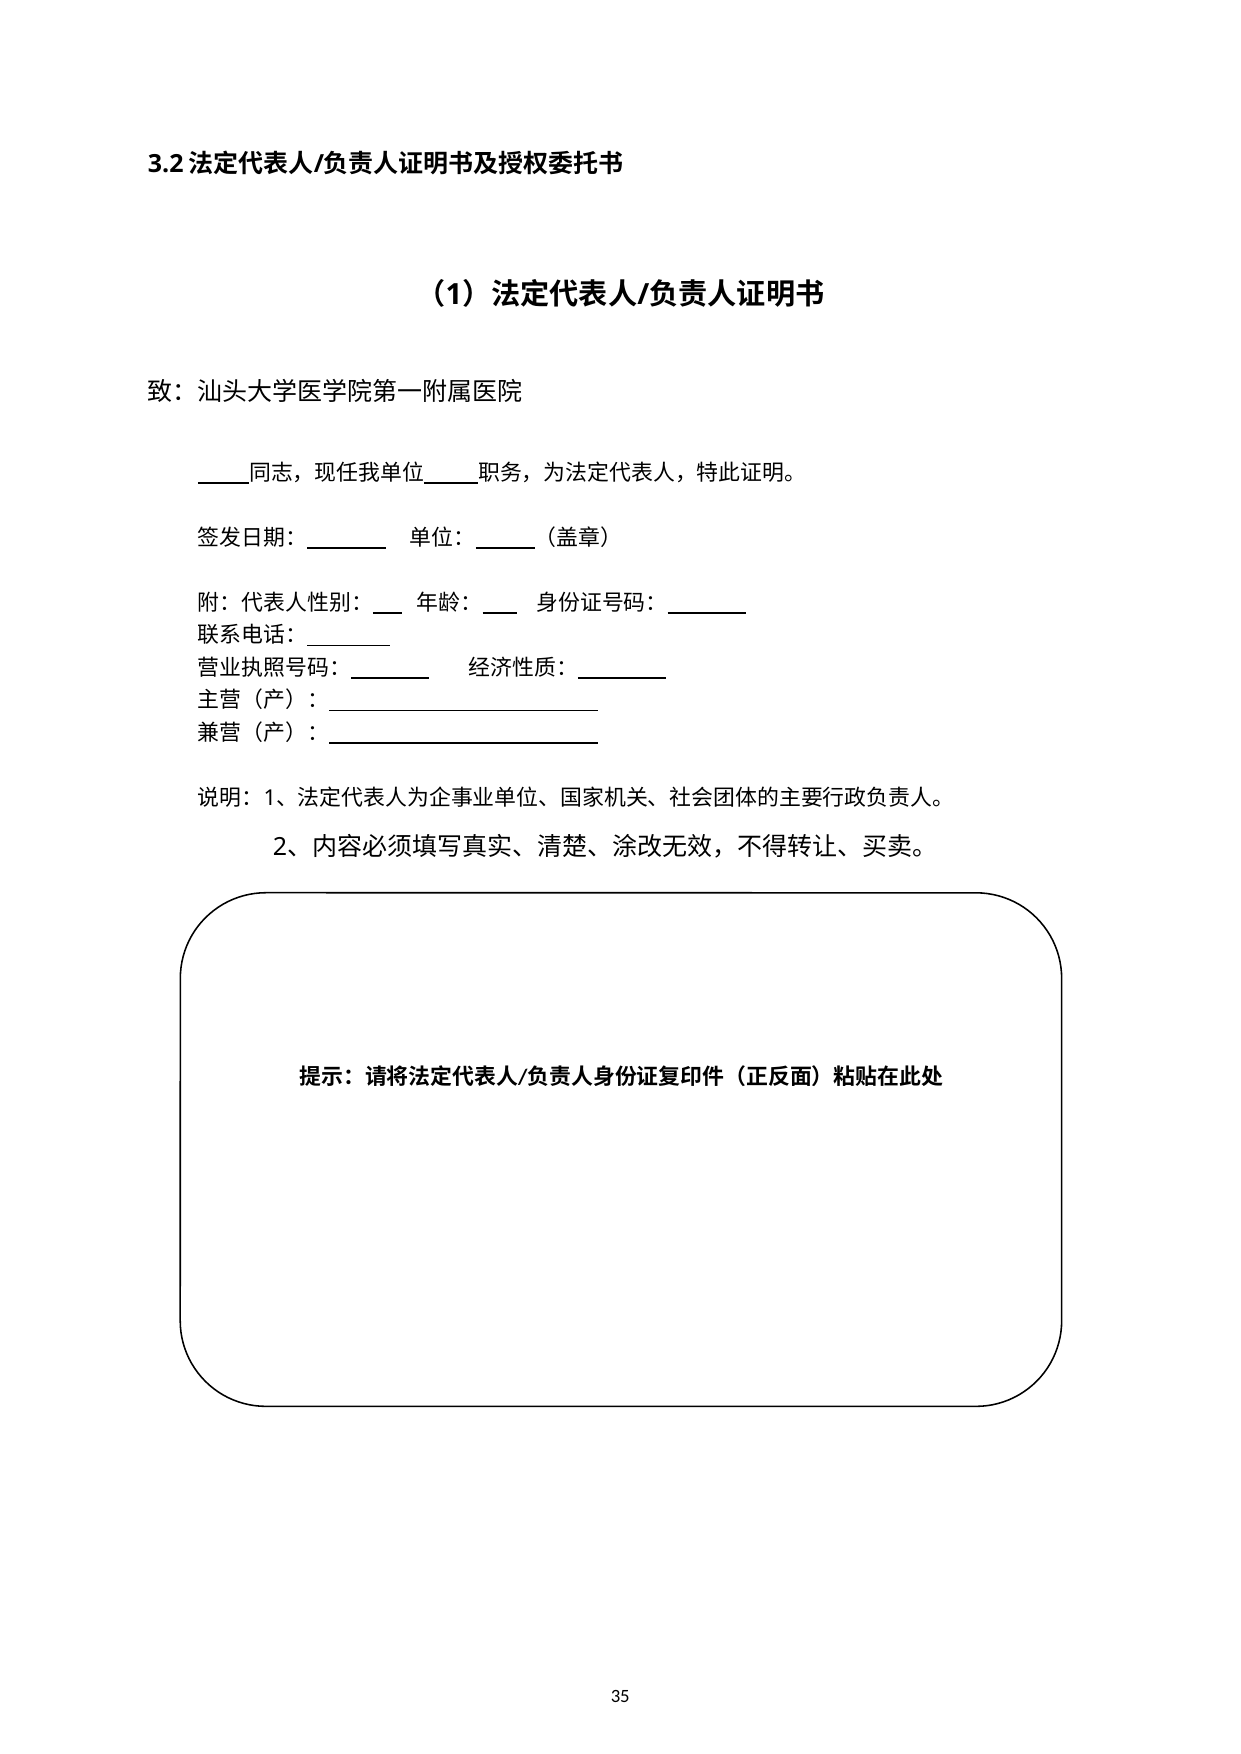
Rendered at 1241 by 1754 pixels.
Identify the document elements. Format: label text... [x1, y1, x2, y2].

text 签发日期： 单位： （盖章） [148, 519, 1092, 552]
text 兼营（产）： [148, 714, 1092, 747]
text 3.2法定代表人/负责人证明书及授权委托书 [148, 129, 1092, 194]
text 联系电话： [148, 617, 1092, 649]
text 说明：1、法定代表人为企事业单位、国家机关、社会团体的主要行政负责人。 [148, 779, 1092, 812]
text 主营（产）： [148, 682, 1092, 714]
text 同志，现任我单位 职务，为法定代表人，特此证明。 [148, 454, 1092, 487]
text 营业执照号码： 经济性质： [148, 649, 1092, 682]
text 2、内容必须填写真实、清楚、涂改无效，不得转让、买卖。 [148, 812, 1092, 877]
text 附：代表人性别： 年龄： 身份证号码： [148, 584, 1092, 617]
text （1）法定代表人/负责人证明书 [148, 259, 1092, 324]
text 致：汕头大学医学院第一附属医院 [148, 357, 1092, 422]
